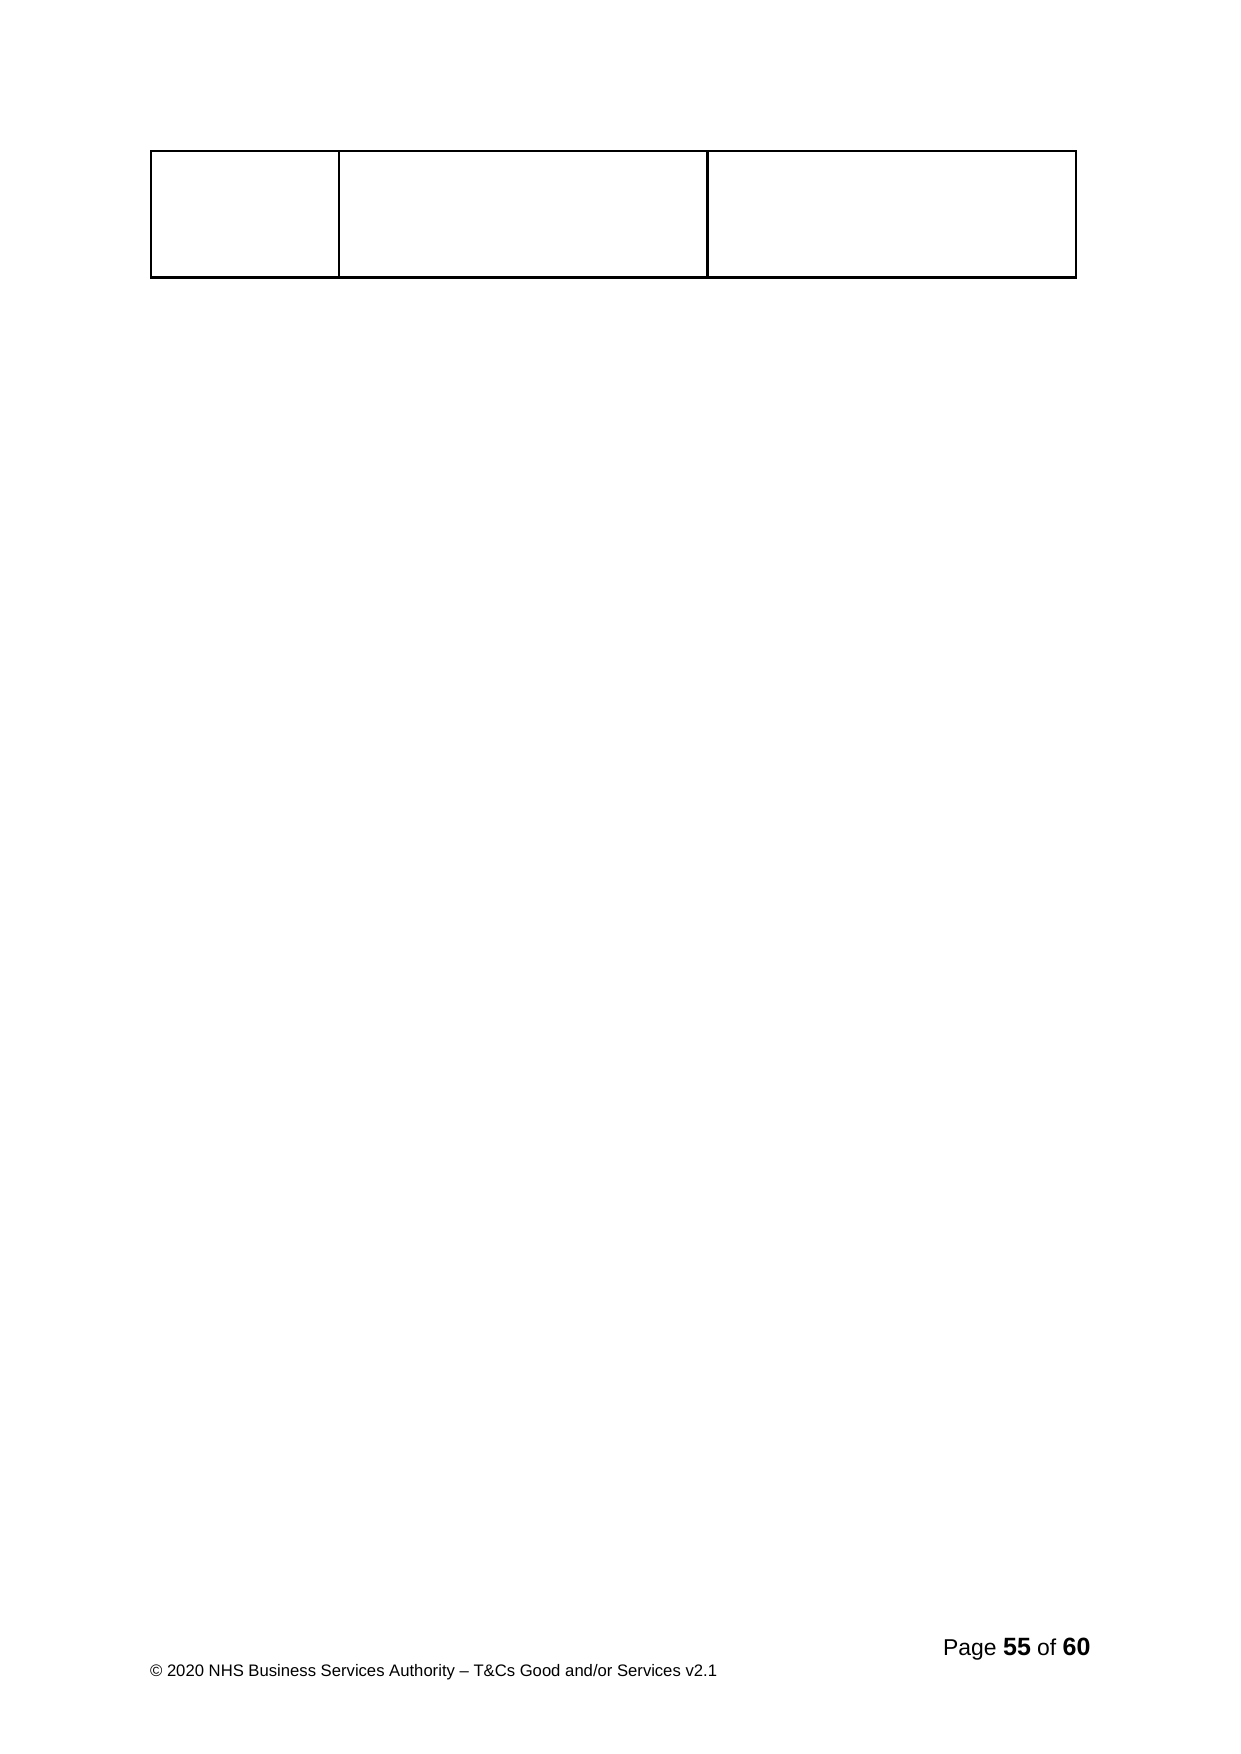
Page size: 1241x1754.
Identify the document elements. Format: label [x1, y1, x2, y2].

table_cell [340, 152, 706, 276]
table_cell [152, 152, 338, 276]
table_cell [709, 152, 1075, 276]
